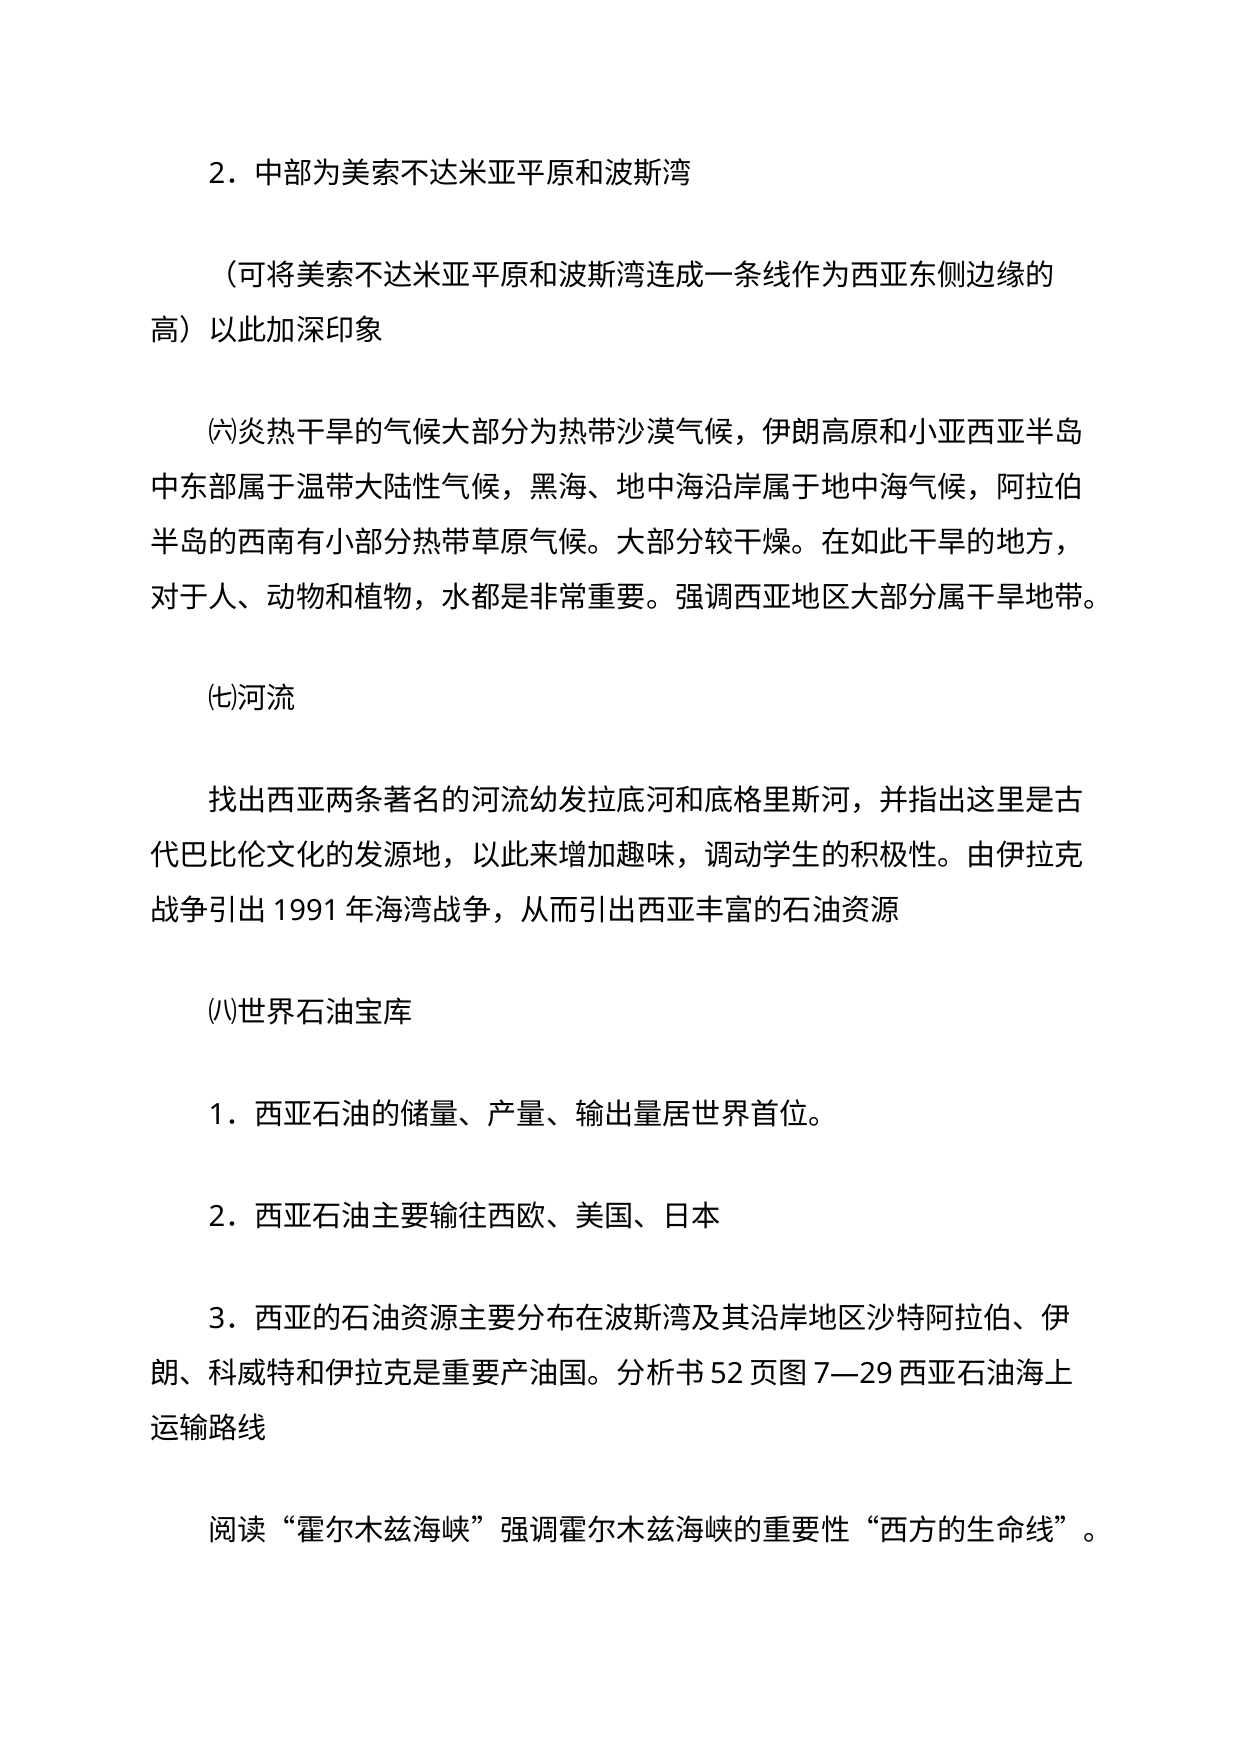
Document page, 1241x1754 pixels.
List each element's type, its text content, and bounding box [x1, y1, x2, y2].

text 3．西亚的石油资源主要分布在波斯湾及其沿岸地区沙特阿拉伯、伊朗、科威特和伊拉克是重要产油国。分析书52页图7—29西亚石油海上运输路线 [150, 1294, 1090, 1447]
text （可将美索不达米亚平原和波斯湾连成一条线作为西亚东侧边缘的高）以此加深印象 [150, 252, 1090, 349]
text ㈧世界石油宝库 [150, 989, 1090, 1031]
text 2．西亚石油主要输往西欧、美国、日本 [150, 1192, 1090, 1235]
text 找出西亚两条著名的河流幼发拉底河和底格里斯河，并指出这里是古代巴比伦文化的发源地，以此来增加趣味，调动学生的积极性。由伊拉克战争引出1991年海湾战争，从而引出西亚丰富的石油资源 [150, 777, 1090, 929]
text 1．西亚石油的储量、产量、输出量居世界首位。 [150, 1090, 1090, 1133]
text ㈥炎热干旱的气候大部分为热带沙漠气候，伊朗高原和小亚西亚半岛中东部属于温带大陆性气候，黑海、地中海沿岸属于地中海气候，阿拉伯半岛的西南有小部分热带草原气候。大部分较干燥。在如此干旱的地方，对于人、动物和植物，水都是非常重要。强调西亚地区大部分属干旱地带。 [150, 409, 1090, 616]
text ㈦河流 [150, 675, 1090, 717]
text 阅读“霍尔木兹海峡”强调霍尔木兹海峡的重要性“西方的生命线”。 [150, 1506, 1090, 1548]
text 2．中部为美索不达米亚平原和波斯湾 [150, 150, 1090, 192]
